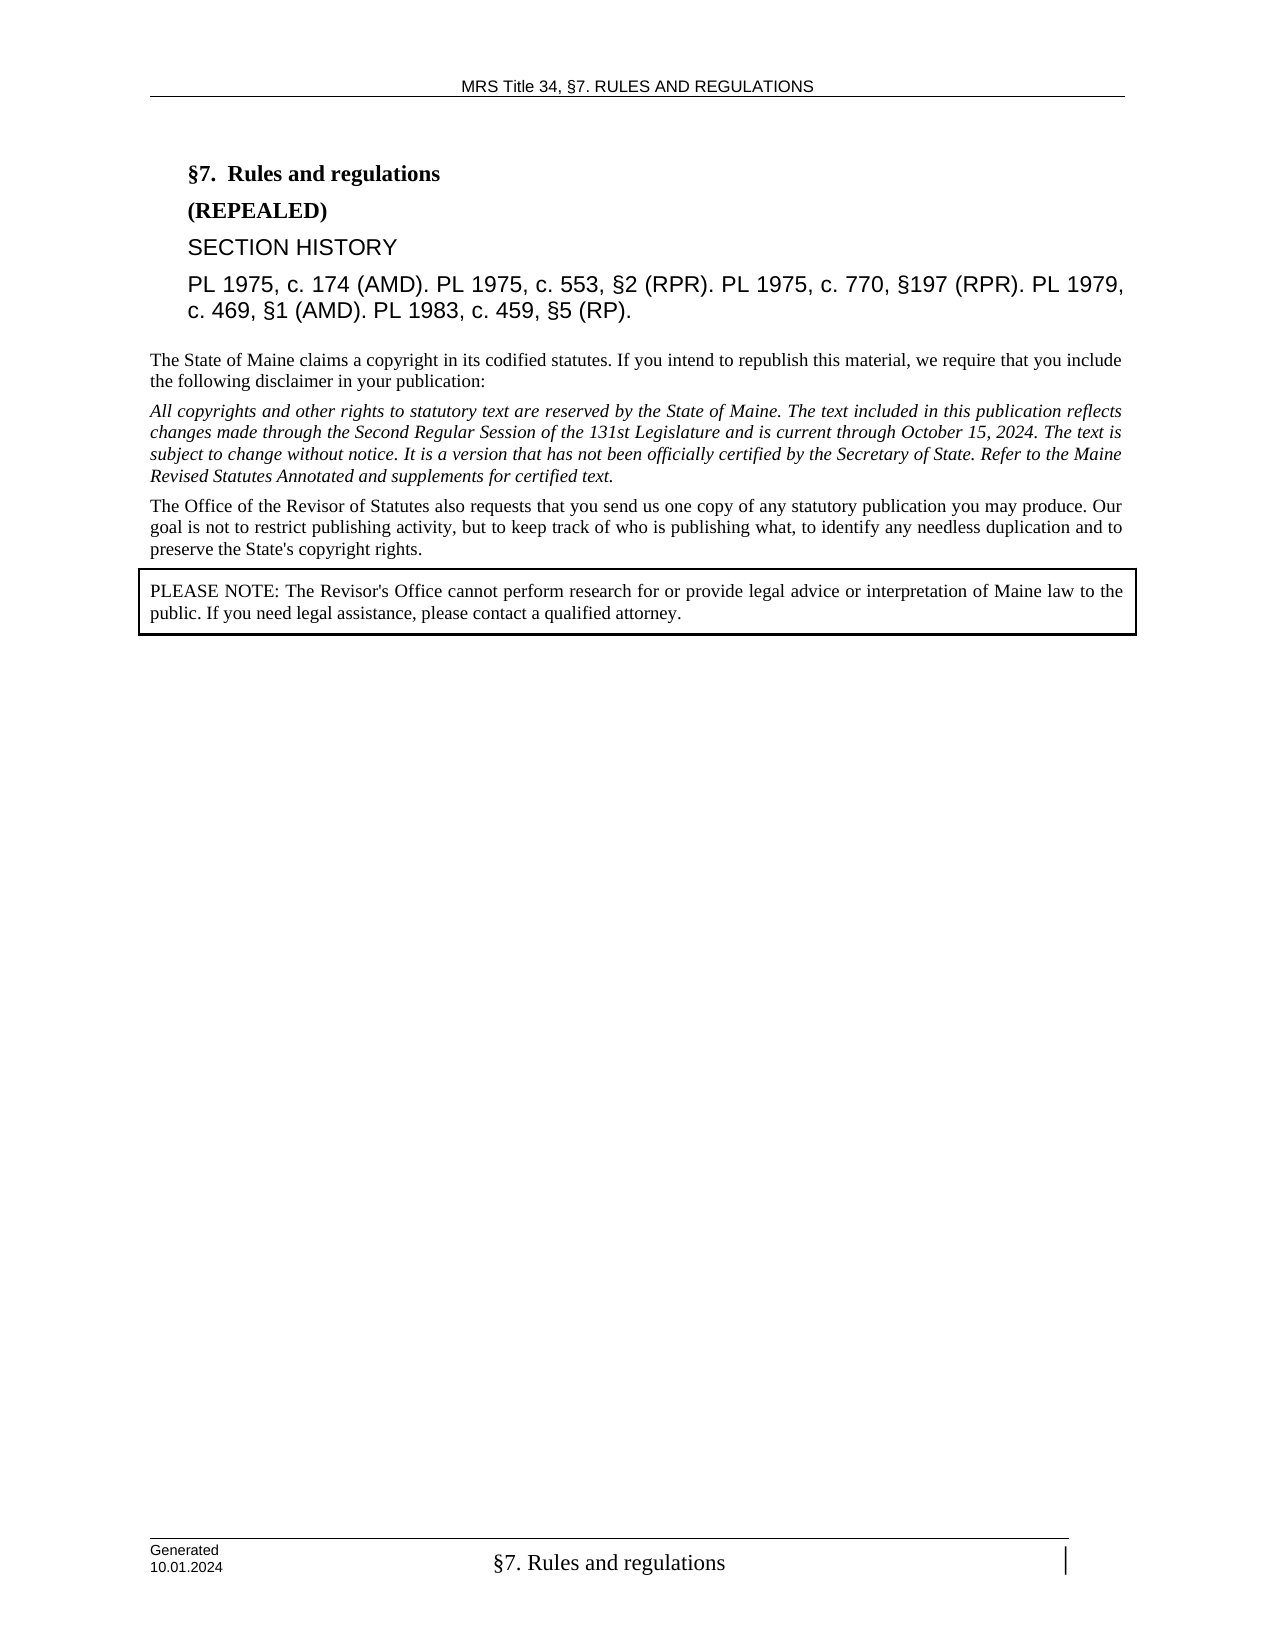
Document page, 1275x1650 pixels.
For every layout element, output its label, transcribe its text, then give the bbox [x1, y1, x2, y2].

text The State of Maine claims a copyright in its codified statutes. If you intend to republish this material, we require that you include the following disclaimer in your publication: [150, 348, 1125, 392]
text (REPEALED) [187, 197, 1125, 223]
text PLEASE NOTE: The Revisor's Office cannot perform research for or provide legal advice or interpretation of Maine law to the public. If you need legal assistance, please contact a qualified attorney. [140, 570, 1135, 633]
text PL 1975, c. 174 (AMD). PL 1975, c. 553, §2 (RPR). PL 1975, c. 770, §197 (RPR). PL 1979, c. 469, §1 (AMD). PL 1983, c. 459, §5 (RP). [187, 271, 1125, 323]
text The Office of the Revisor of Statutes also requests that you send us one copy of any statutory publication you may produce. Our goal is not to restrict publishing activity, but to keep track of who is publishing what, to identify any needless duplication and to preserve the State's copyright rights. [150, 494, 1125, 559]
text SECTION HISTORY [187, 234, 1125, 260]
text All copyrights and other rights to statutory text are reserved by the State of Maine. The text included in this publication reflects changes made through the Second Regular Session of the 131st Legislature and is current through October 15, 2024 . The text is subject to change without notice. It is a version that has not been officially certified by the Secretary of State. Refer to the Maine Revised Statutes Annotated and supplements for certified text. [150, 400, 1125, 486]
text §7. Rules and regulations [187, 160, 1125, 187]
